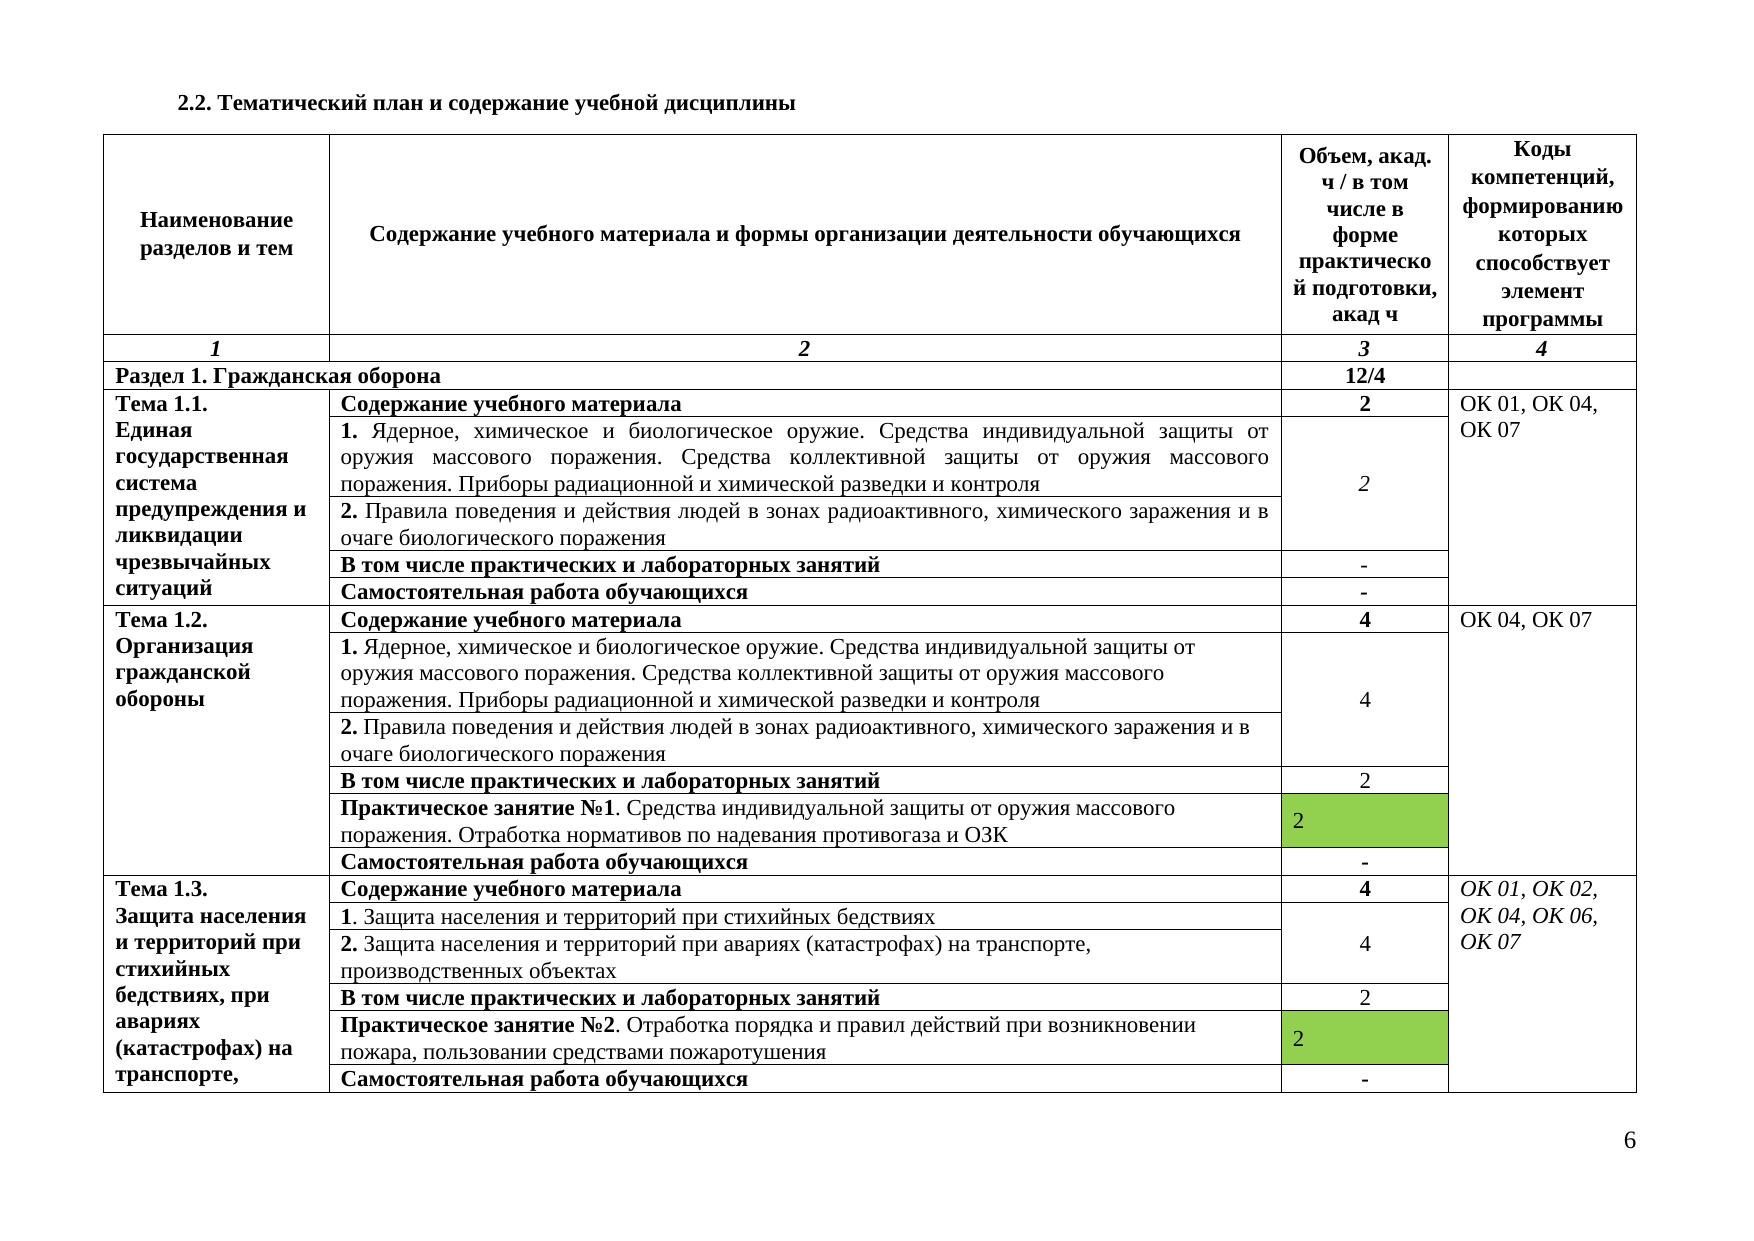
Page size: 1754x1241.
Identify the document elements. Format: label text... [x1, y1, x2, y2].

table_cell - [1282, 1065, 1448, 1092]
table_cell 1. Ядерное, химическое и биологическое оружие. Средства индивидуальной защиты от оружия массового поражения. Средства коллективной защиты от оружия массового поражения. Приборы радиационной и химической разведки и контроля [330, 633, 1281, 712]
table_cell 4 [1282, 903, 1448, 983]
table_header Содержание учебного материала и формы организации деятельности обучающихся [330, 135, 1281, 334]
table_cell ОК 01, ОК 02, ОК 04, ОК 06, ОК 07 [1449, 876, 1636, 1092]
table_cell В том числе практических и лабораторных занятий [330, 984, 1281, 1010]
table_header Наименование разделов и тем [104, 135, 329, 334]
table_cell 1. Ядерное, химическое и биологическое оружие. Средства индивидуальной защиты от оружия массового поражения. Средства коллективной защиты от оружия массового поражения. Приборы радиационной и химической разведки и контроля [330, 417, 1281, 496]
table_cell Тема 1.1. Единая государственная система предупреждения и ликвидации чрезвычайных ситуаций [104, 390, 329, 605]
table_cell 1 [104, 335, 329, 361]
table_cell 2 [1282, 390, 1448, 416]
table_cell 2. Правила поведения и действия людей в зонах радиоактивного, химического заражения и в очаге биологического поражения [330, 713, 1281, 766]
table_cell 4 [1282, 606, 1448, 632]
table_cell 12/4 [1282, 362, 1448, 389]
table_cell 2 [1282, 1011, 1448, 1064]
table_cell В том числе практических и лабораторных занятий [330, 551, 1281, 577]
table_cell 4 [1282, 876, 1448, 902]
table_cell 1. Защита населения и территорий при стихийных бедствиях [330, 903, 1281, 929]
table_cell 2 [330, 335, 1281, 361]
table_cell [330, 1065, 1281, 1092]
table_cell 2 [1282, 984, 1448, 1010]
table_cell В том числе практических и лабораторных занятий [330, 767, 1281, 793]
table_cell Самостоятельная работа обучающихся [330, 578, 1281, 605]
table_cell Содержание учебного материала [330, 606, 1281, 632]
table_cell 4 [1282, 633, 1448, 766]
table_cell 2 [1282, 767, 1448, 793]
table_cell ОК 04, ОК 07 [1449, 606, 1636, 874]
table_header Коды компетенций, формированию которых способствует элемент программы [1449, 135, 1636, 334]
table_cell 4 [1449, 335, 1636, 361]
table_cell - [1282, 551, 1448, 577]
table_cell 2 [1282, 794, 1448, 847]
table_cell Содержание учебного материала [330, 390, 1281, 416]
table_cell Раздел 1. Гражданская оборона [104, 362, 1281, 389]
table_cell [1449, 362, 1636, 389]
table_cell - [1282, 848, 1448, 874]
table_cell 2. Защита населения и территорий при авариях (катастрофах) на транспорте, производственных объектах [330, 930, 1281, 983]
table_cell Содержание учебного материала [330, 876, 1281, 902]
table_cell 2 [1282, 417, 1448, 550]
table_cell - [1282, 578, 1448, 605]
table_cell ОК 01, ОК 04, ОК 07 [1449, 390, 1636, 605]
table_cell 2. Правила поведения и действия людей в зонах радиоактивного, химического заражения и в очаге биологического поражения [330, 497, 1281, 550]
table_cell Практическое занятие №2. Отработка порядка и правил действий при возникновении пожара, пользовании средствами пожаротушения [330, 1011, 1281, 1064]
table_cell Тема 1.3. Защита населения и территорий при стихийных бедствиях, при авариях (катастрофах) на транспорте, производственных объектах [104, 876, 329, 1092]
table_cell Самостоятельная работа обучающихся [330, 848, 1281, 874]
table_cell Практическое занятие №1. Средства индивидуальной защиты от оружия массового поражения. Отработка нормативов по надевания противогаза и ОЗК [330, 794, 1281, 847]
table_cell 3 [1282, 335, 1448, 361]
table_cell Тема 1.2. Организация гражданской обороны [104, 606, 329, 874]
table_header Объем, акад. ч / в том числе в форме практической подготовки, акад ч [1282, 135, 1448, 334]
text 2.2. Тематический план и содержание учебной дисциплины [103, 89, 1636, 115]
